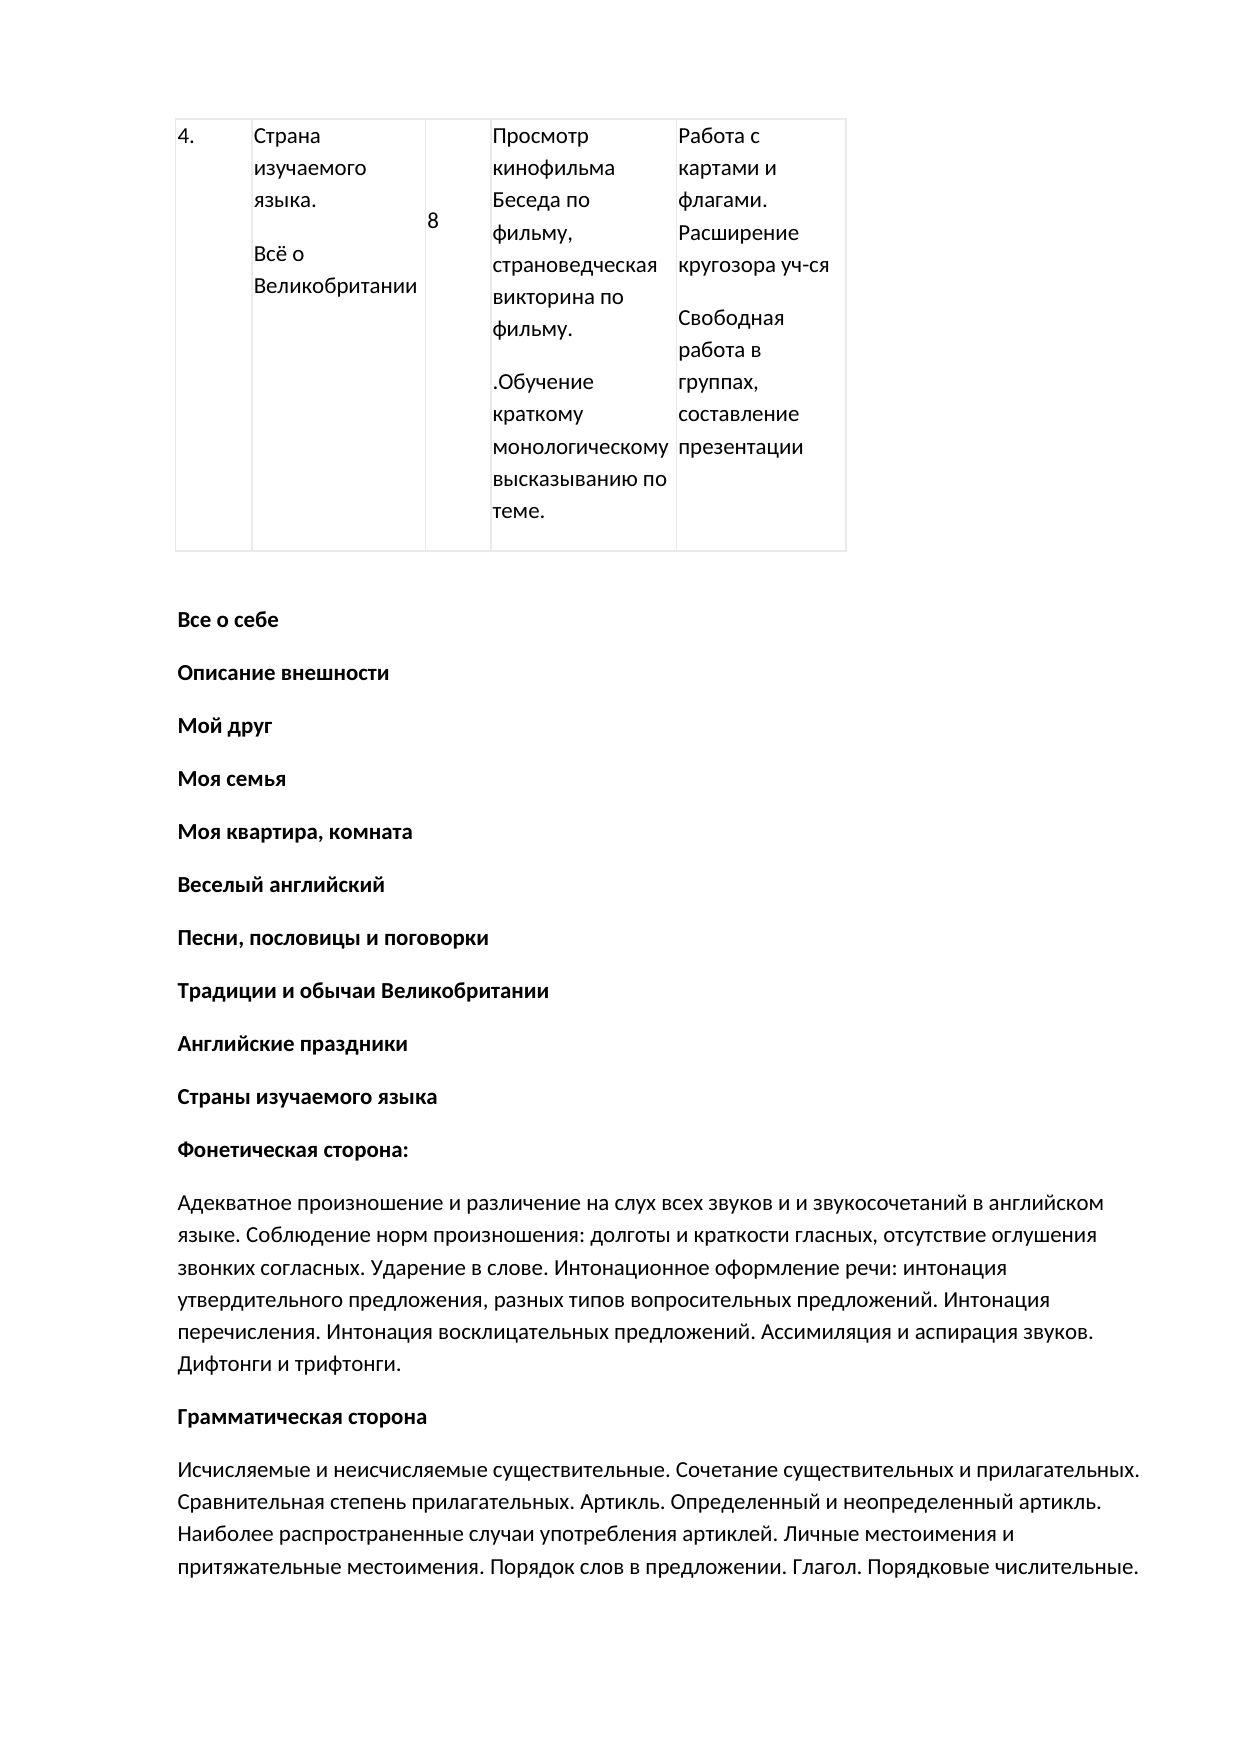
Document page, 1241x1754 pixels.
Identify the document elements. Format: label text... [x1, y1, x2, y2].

table_cell Страна изучаемого языка. Всё о Великобритании [253, 120, 425, 550]
text Английские праздники [177, 1029, 1152, 1057]
text Фонетическая сторона: [177, 1135, 1152, 1163]
text Страны изучаемого языка [177, 1082, 1152, 1110]
table_cell 4. [176, 120, 251, 550]
text Веселый английский [177, 870, 1152, 898]
text Мой друг [177, 711, 1152, 739]
text Традиции и обычаи Великобритании [177, 976, 1152, 1004]
text Описание внешности [177, 658, 1152, 686]
text Моя квартира, комната [177, 817, 1152, 845]
text Все о себе [177, 605, 1152, 633]
text Адекватное произношение и различение на слух всех звуков и и звукосочетаний в английском языке. Соблюдение норм произношения: долготы и краткости гласных, отсутствие оглушения звонких согласных. Ударение в слове. Интонационное оформление речи: интонация утвердительного предложения, разных типов вопросительных предложений. Интонация перечисления. Интонация восклицательных предложений. Ассимиляция и аспирация звуков. Дифтонги и трифтонги. [177, 1188, 1152, 1377]
text Грамматическая сторона [177, 1402, 1152, 1430]
text Песни, пословицы и поговорки [177, 923, 1152, 951]
table_cell Просмотр кинофильма Беседа по фильму, страноведческая викторина по фильму. .Обучение краткому монологическому высказыванию по теме. [492, 120, 676, 550]
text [177, 1455, 1152, 1580]
table_cell 8 [426, 120, 490, 550]
text Моя семья [177, 764, 1152, 792]
table_cell Работа с картами и флагами. Расширение кругозора уч-ся Свободная работа в группах, составление презентации [677, 120, 845, 550]
